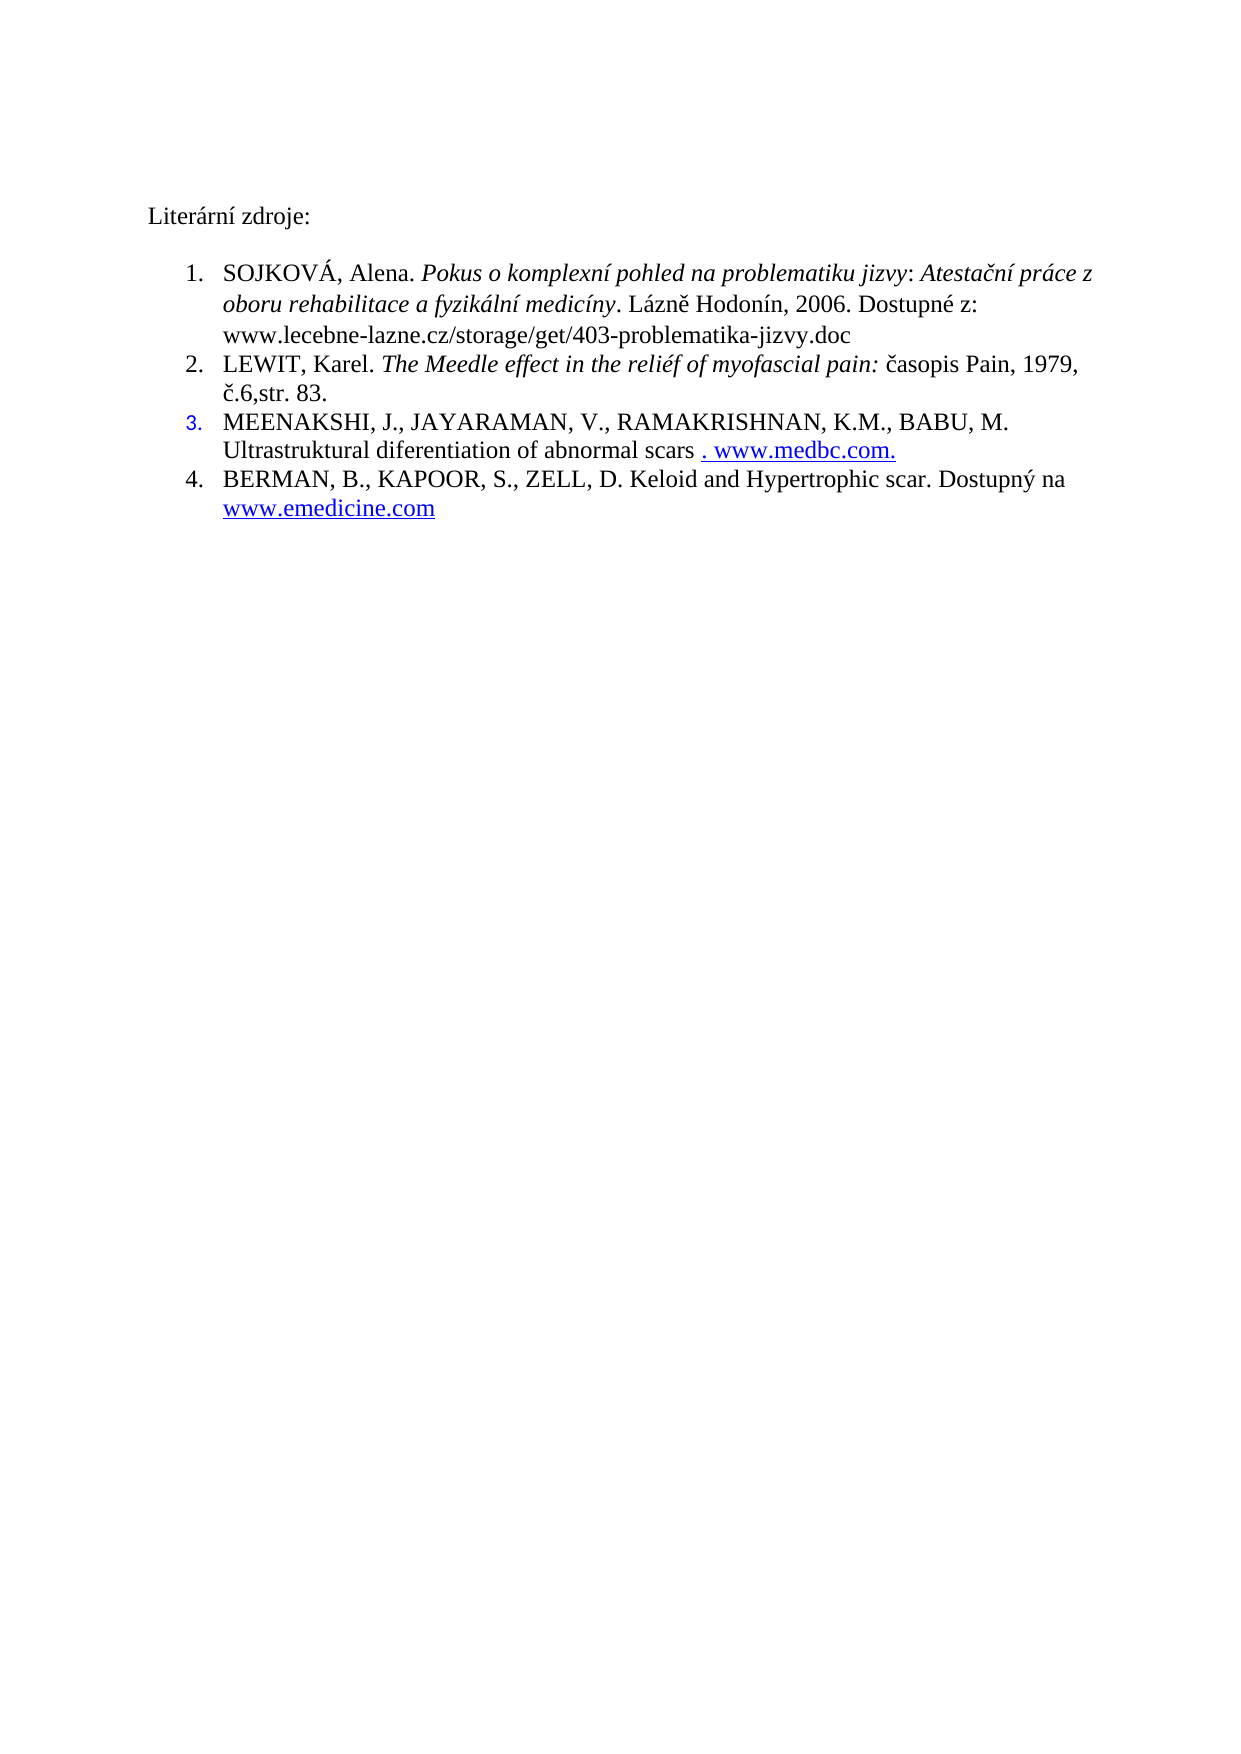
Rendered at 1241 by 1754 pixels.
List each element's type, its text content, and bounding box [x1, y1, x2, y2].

list MEENAKSHI, J., JAYARAMAN, V., RAMAKRISHNAN, K.M., BABU, M. Ultrastruktural diferentiation of abnormal scars . www.medbc.com. [185, 407, 1093, 464]
list SOJKOVÁ, Alena. Pokus o komplexní pohled na problematiku jizvy: Atestační práce z oboru rehabilitace a fyzikální medicíny. Lázně Hodonín, 2006. Dostupné z: www.lecebne-lazne.cz/storage/get/403-problematika-jizvy.doc [185, 255, 1093, 349]
list BERMAN, B., KAPOOR, S., ZELL, D. Keloid and Hypertrophic scar. Dostupný na www.emedicine.com [185, 464, 1093, 522]
list LEWIT, Karel. The Meedle effect in the reliéf of myofascial pain: časopis Pain, 1979, č.6,str. 83. [185, 349, 1093, 407]
text Literární zdroje: [148, 201, 1093, 230]
